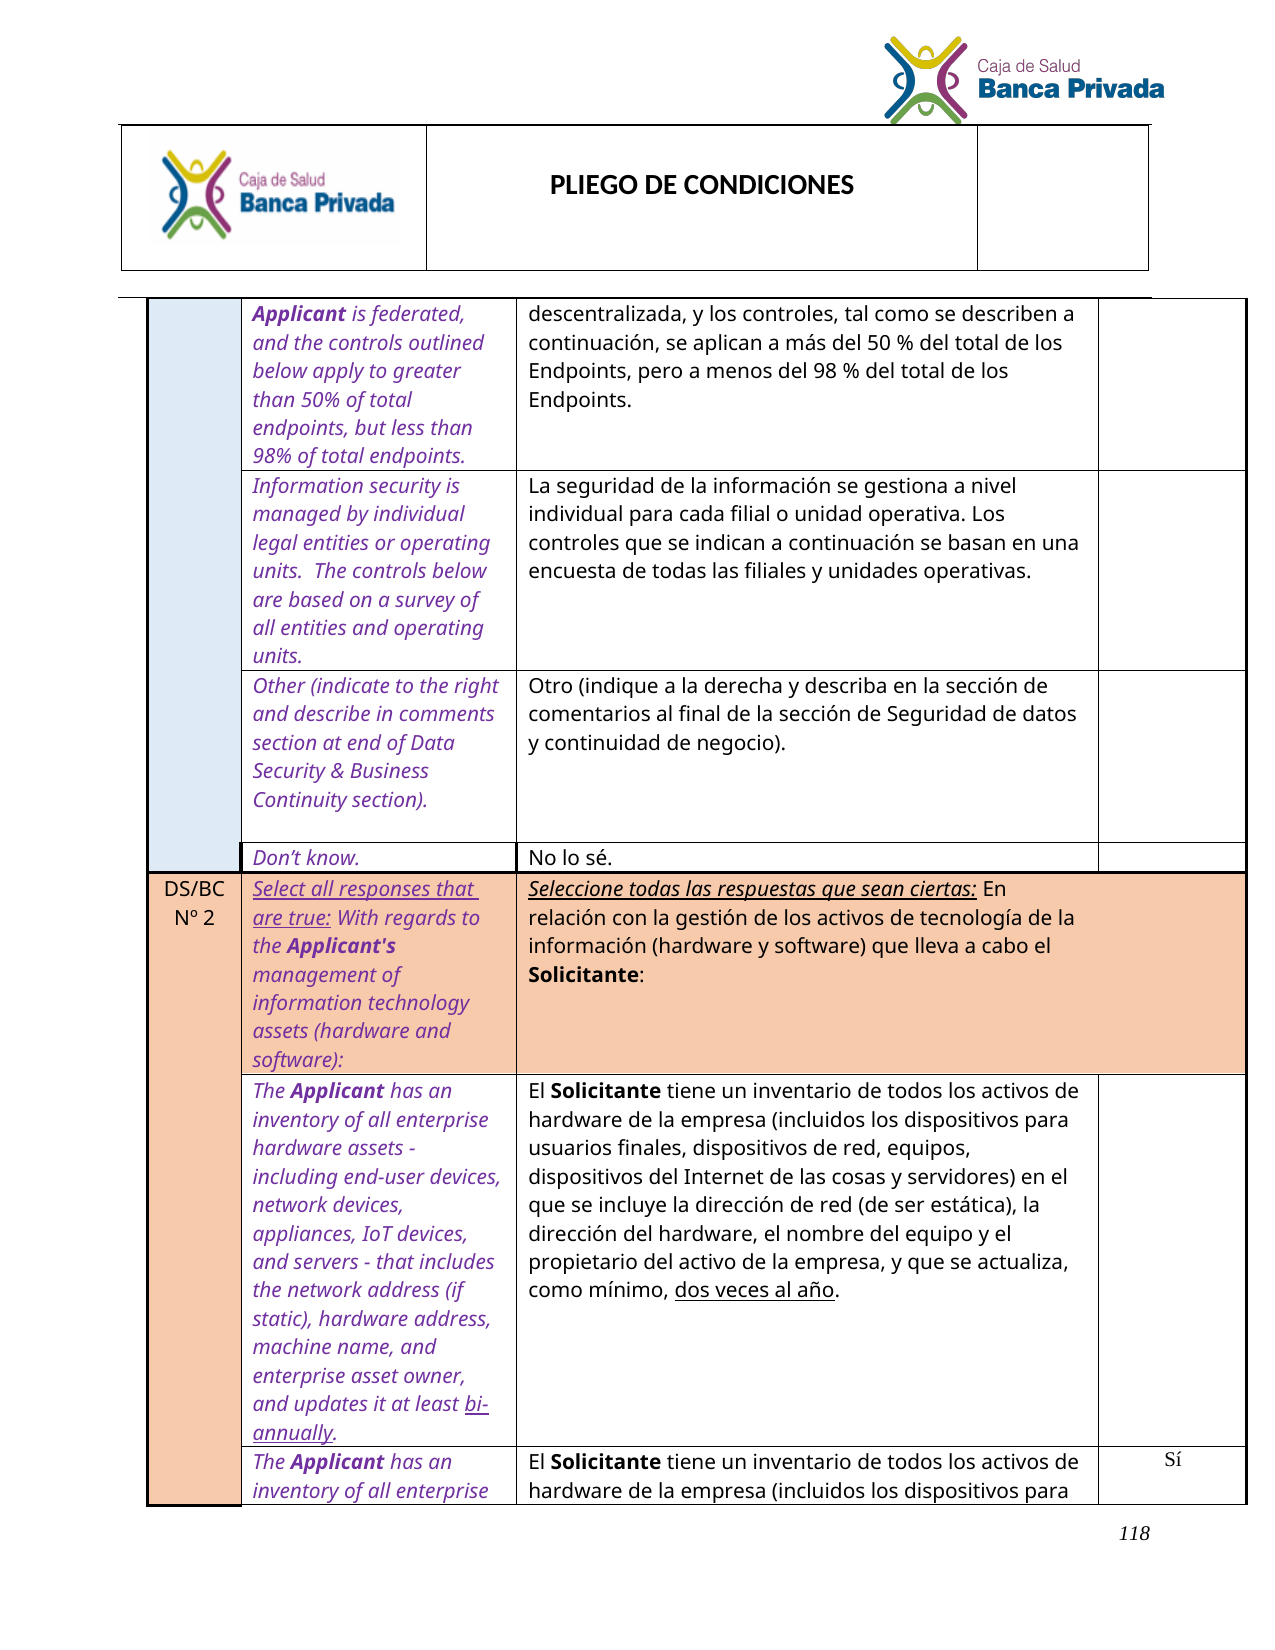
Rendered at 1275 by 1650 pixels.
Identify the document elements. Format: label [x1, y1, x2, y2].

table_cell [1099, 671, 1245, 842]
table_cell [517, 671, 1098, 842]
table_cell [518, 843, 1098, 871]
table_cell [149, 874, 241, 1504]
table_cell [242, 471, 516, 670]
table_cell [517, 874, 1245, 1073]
picture [978, 126, 1148, 135]
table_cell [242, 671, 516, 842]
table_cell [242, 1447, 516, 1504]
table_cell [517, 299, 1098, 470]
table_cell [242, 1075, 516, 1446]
picture [873, 28, 1177, 135]
picture [147, 126, 403, 245]
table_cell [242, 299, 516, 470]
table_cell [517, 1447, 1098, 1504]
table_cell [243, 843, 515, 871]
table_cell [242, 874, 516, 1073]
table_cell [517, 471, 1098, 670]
picture [873, 126, 977, 135]
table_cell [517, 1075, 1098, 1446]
